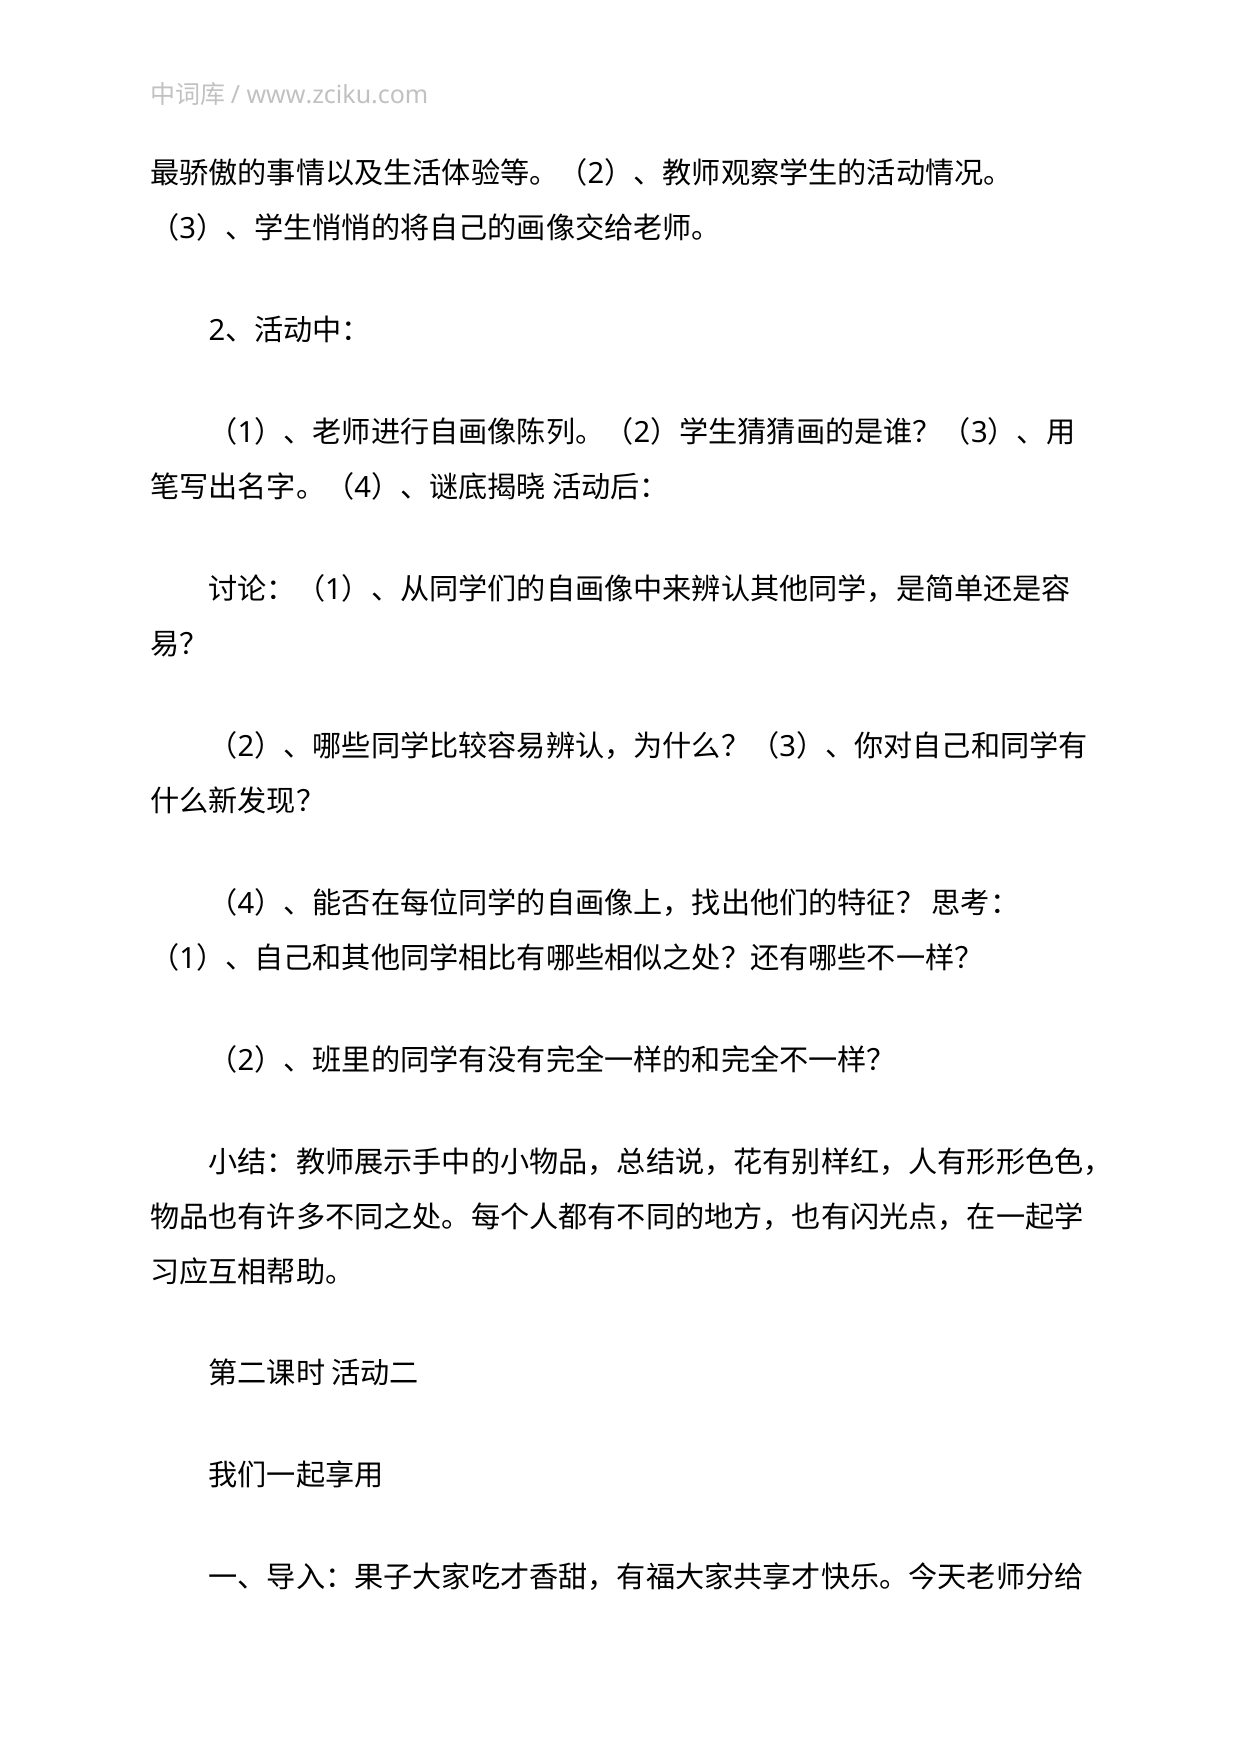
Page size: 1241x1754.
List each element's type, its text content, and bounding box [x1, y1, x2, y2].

text （2）、哪些同学比较容易辨认，为什么？（3）、你对自己和同学有什么新发现？ [150, 723, 1090, 820]
text （4）、能否在每位同学的自画像上，找出他们的特征？ 思考：（1）、自己和其他同学相比有哪些相似之处？还有哪些不一样？ [150, 879, 1090, 977]
text （2）、班里的同学有没有完全一样的和完全不一样？ [150, 1036, 1090, 1079]
text （1）、老师进行自画像陈列。（2）学生猜猜画的是谁？（3）、用笔写出名字。（4）、谜底揭晓 活动后： [150, 409, 1090, 506]
text 讨论：（1）、从同学们的自画像中来辨认其他同学，是简单还是容易？ [150, 566, 1090, 663]
text 我们一起享用 [150, 1452, 1090, 1494]
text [150, 1553, 1090, 1596]
text 2、活动中： [150, 307, 1090, 349]
text 小结：教师展示手中的小物品，总结说，花有别样红，人有形形色色，物品也有许多不同之处。每个人都有不同的地方，也有闪光点，在一起学习应互相帮助。 [150, 1138, 1090, 1291]
text 第二课时 活动二 [150, 1350, 1090, 1392]
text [150, 150, 1090, 247]
